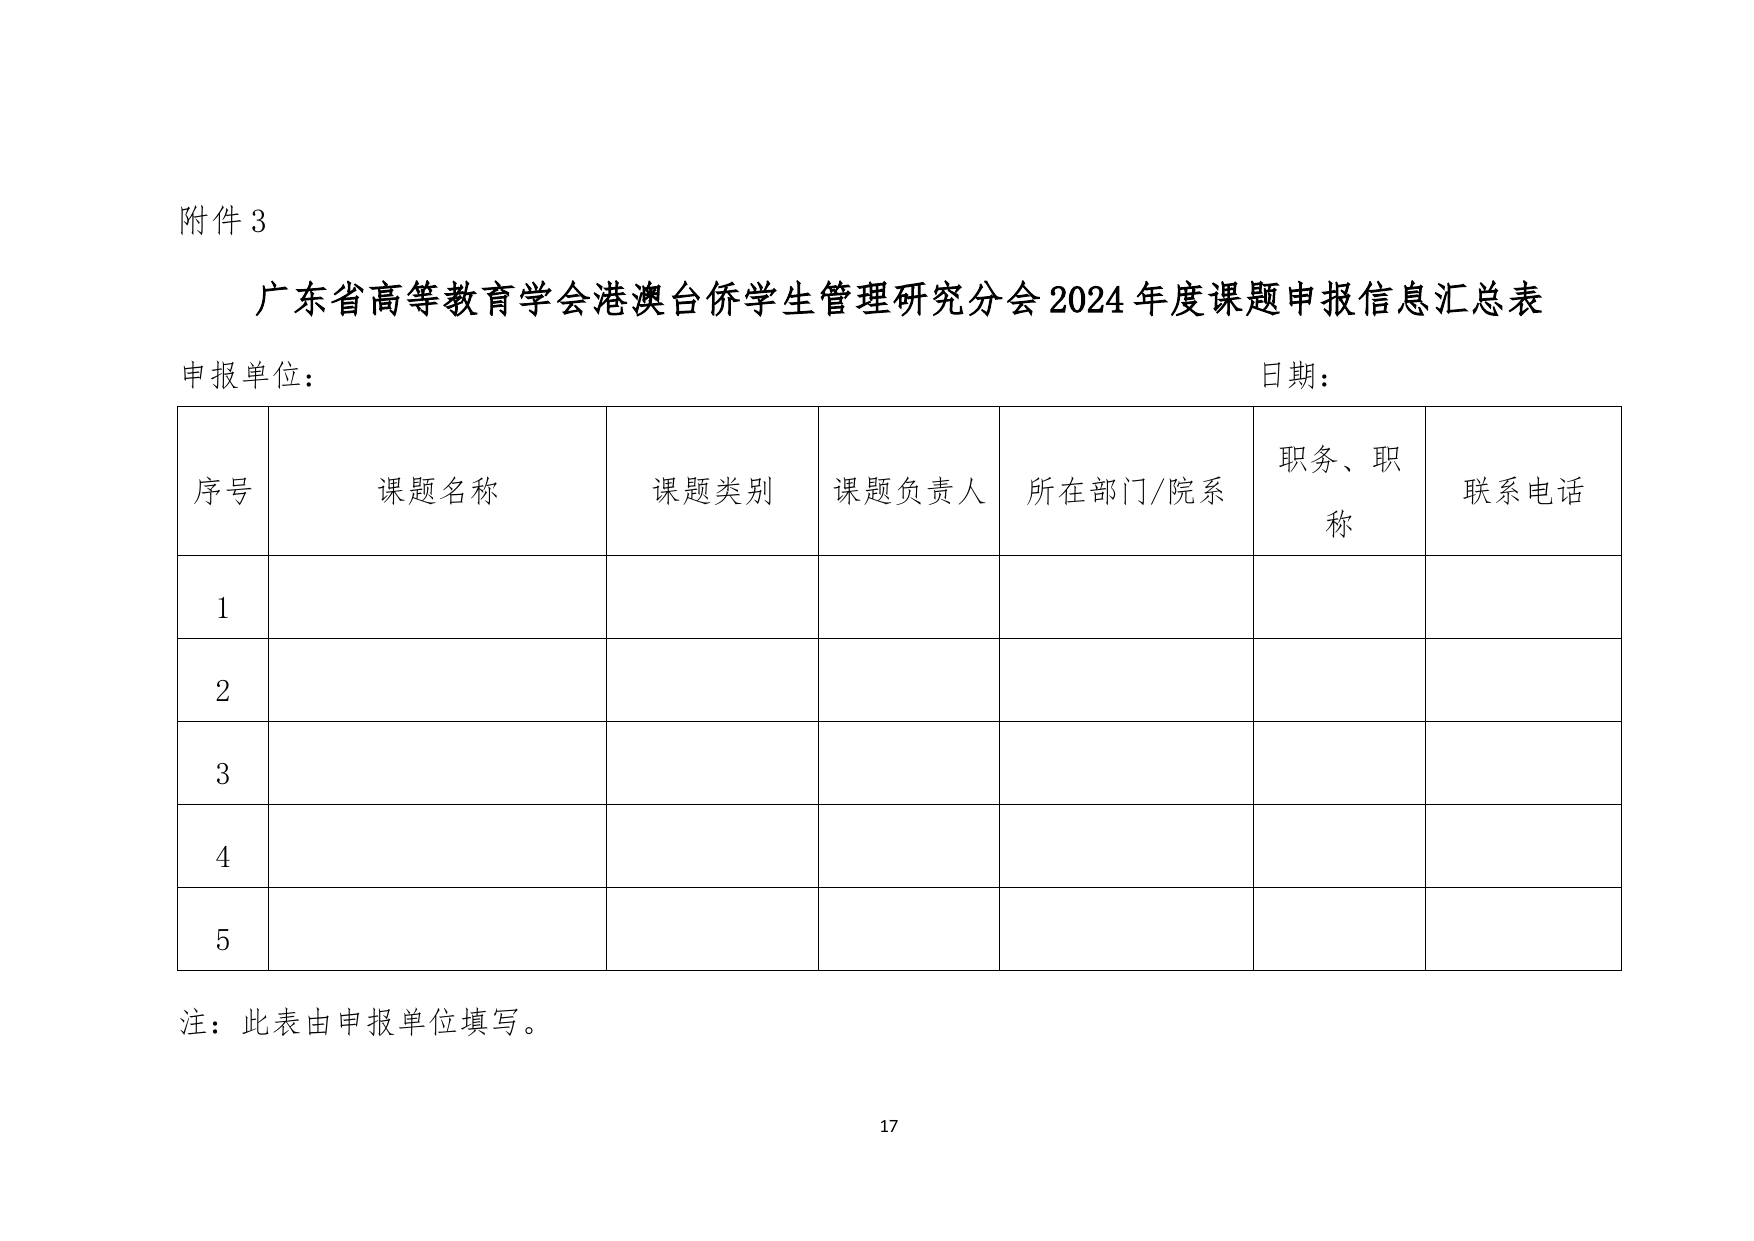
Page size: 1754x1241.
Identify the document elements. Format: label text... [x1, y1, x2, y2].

table_cell [1000, 556, 1253, 638]
table_cell [1426, 805, 1621, 887]
table_header 序号 [178, 407, 268, 555]
table_cell [1000, 888, 1253, 970]
table_cell [819, 805, 999, 887]
table_header 课题类别 [607, 407, 818, 555]
table_cell [1000, 639, 1253, 721]
table_cell [819, 556, 999, 638]
table_cell [607, 805, 818, 887]
table_cell [1254, 639, 1425, 721]
table_cell [607, 639, 818, 721]
table_cell [1254, 722, 1425, 804]
table_cell 3 [178, 722, 268, 804]
table_cell [607, 722, 818, 804]
text 注：此表由申报单位填写。 [177, 987, 1621, 1053]
table_cell [1426, 722, 1621, 804]
table_cell [1254, 805, 1425, 887]
table_cell [819, 722, 999, 804]
table_cell [269, 722, 606, 804]
table_cell [269, 805, 606, 887]
table_header 课题名称 [269, 407, 606, 555]
table_cell [269, 639, 606, 721]
table_cell [269, 888, 606, 970]
text 附件3 [177, 183, 1621, 245]
table_cell [1426, 556, 1621, 638]
table_cell [607, 556, 818, 638]
table_header 课题负责人 [819, 407, 999, 555]
text 申报单位： 日期： [177, 341, 1621, 406]
table_cell [1426, 639, 1621, 721]
table_cell [819, 888, 999, 970]
table_cell 1 [178, 556, 268, 638]
text 广东省高等教育学会港澳台侨学生管理研究分会2024年度课题申报信息汇总表 [177, 262, 1621, 324]
table_cell 5 [178, 888, 268, 970]
table_header 职务、职称 [1254, 407, 1425, 555]
table_cell [1254, 556, 1425, 638]
table_header 联系电话 [1426, 407, 1621, 555]
table_cell [1000, 805, 1253, 887]
table_cell [1426, 888, 1621, 970]
table_cell 2 [178, 639, 268, 721]
table_cell [819, 639, 999, 721]
table_header 所在部门/院系 [1000, 407, 1253, 555]
table_cell [1000, 722, 1253, 804]
table_cell 4 [178, 805, 268, 887]
table_cell [269, 556, 606, 638]
table_cell [1254, 888, 1425, 970]
table_cell [607, 888, 818, 970]
